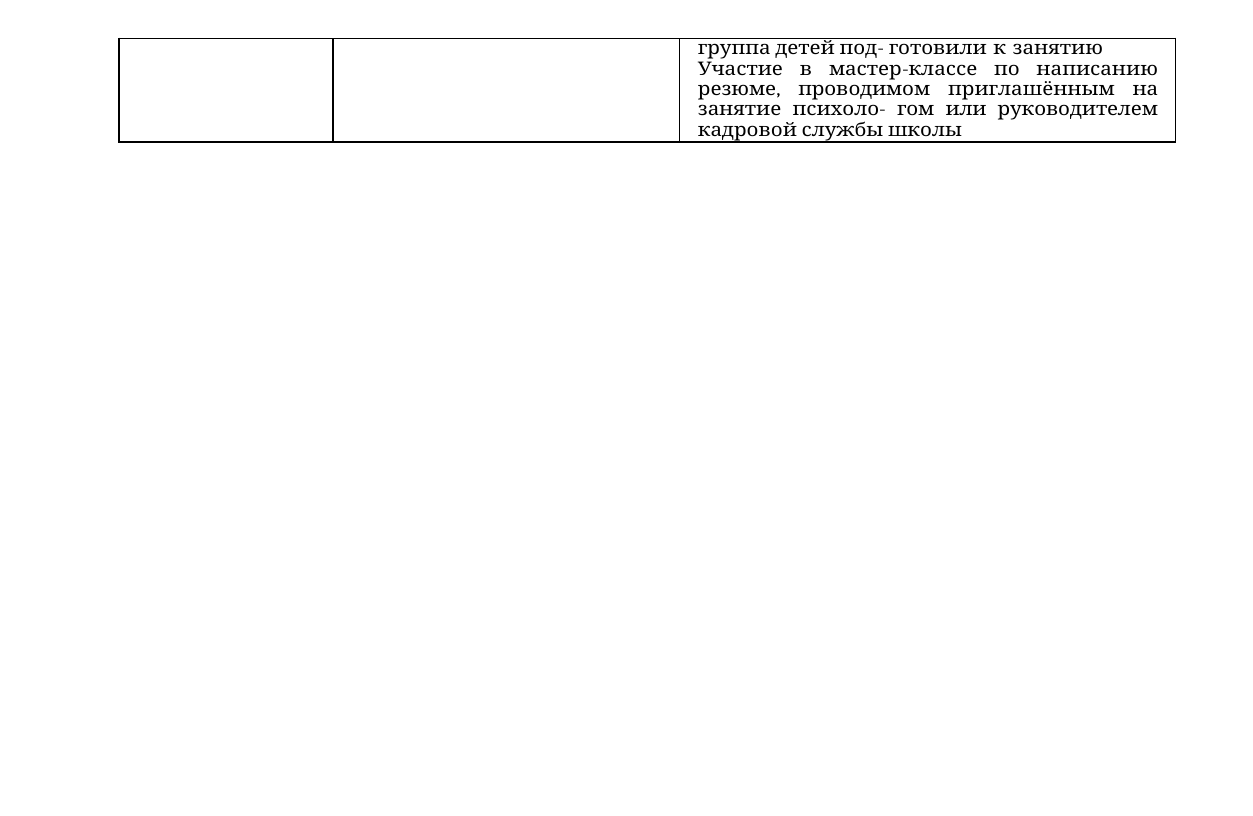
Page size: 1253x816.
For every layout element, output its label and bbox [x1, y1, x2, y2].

table_cell [334, 39, 679, 141]
table_cell [680, 39, 1175, 141]
table_cell [120, 39, 332, 141]
